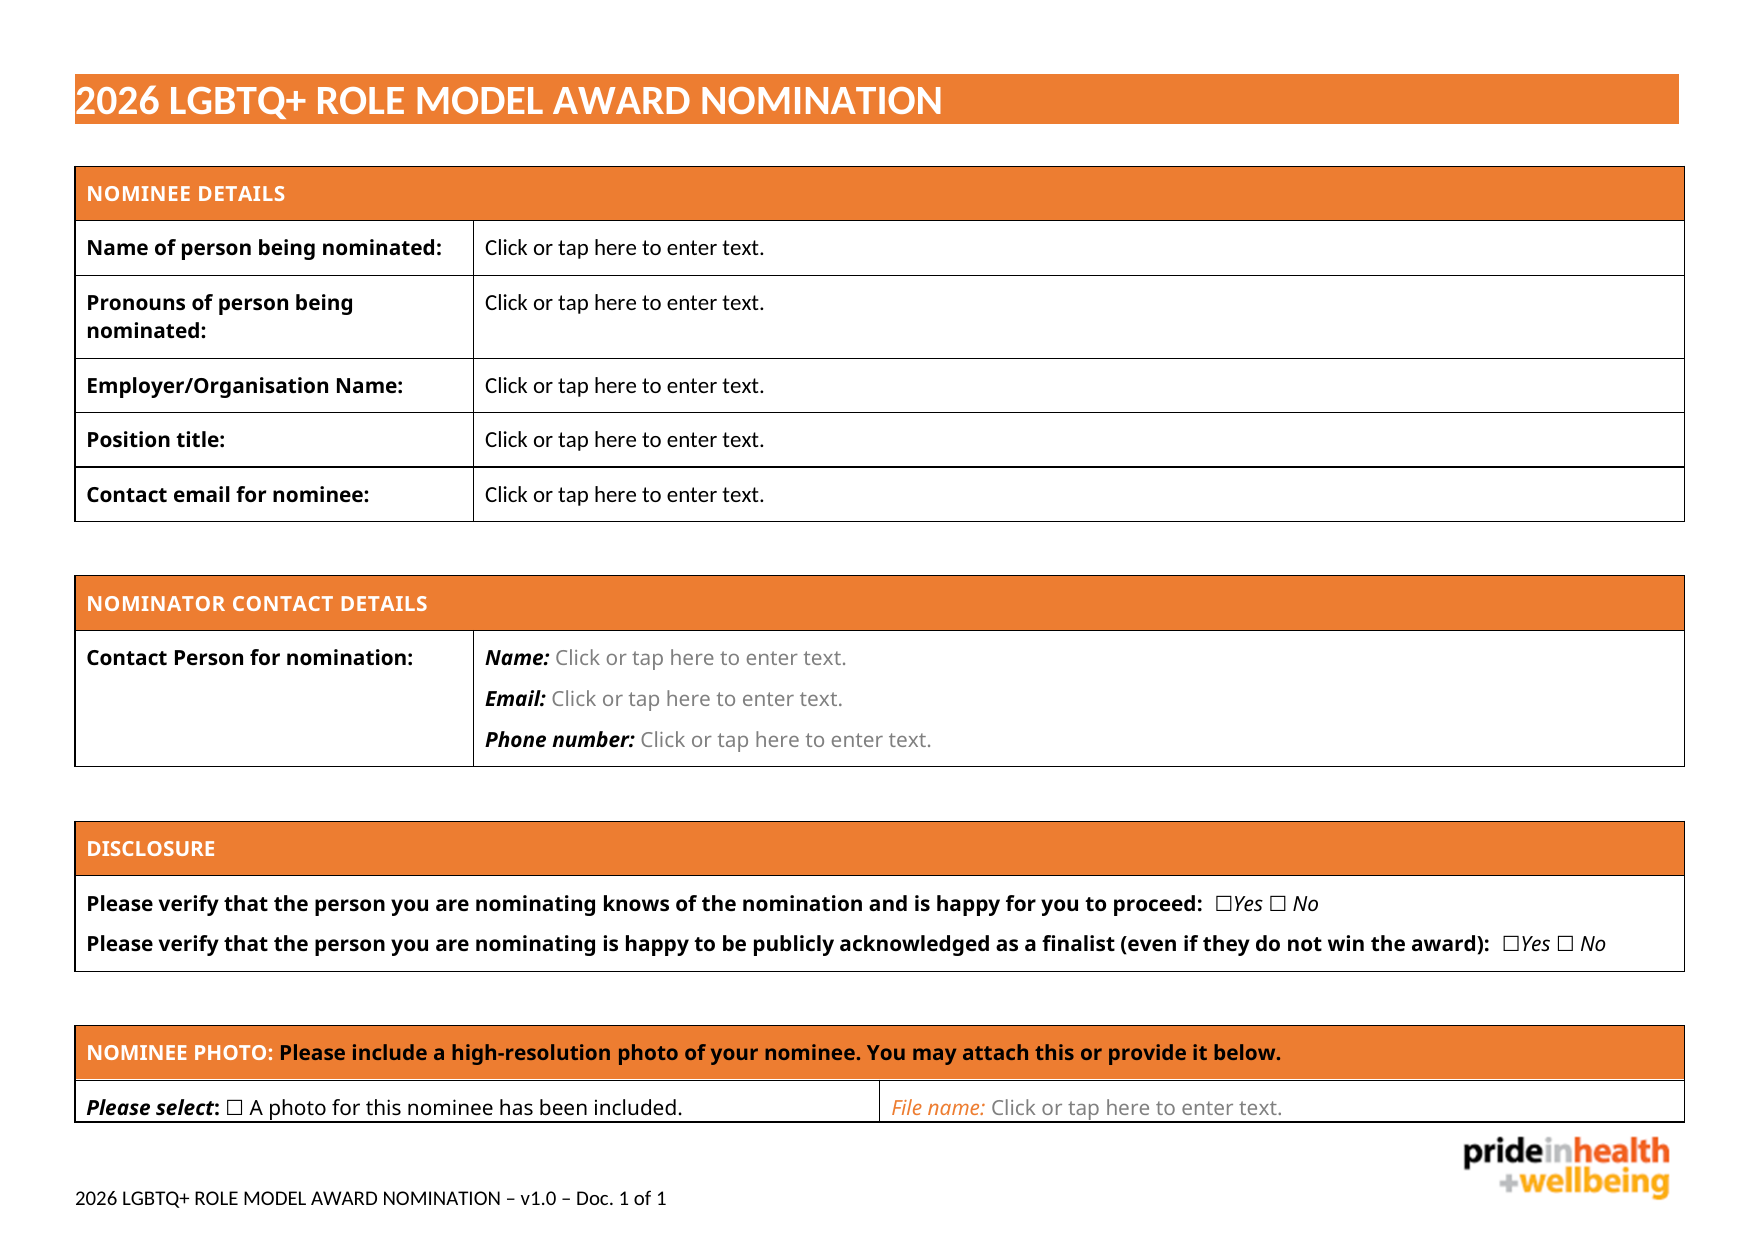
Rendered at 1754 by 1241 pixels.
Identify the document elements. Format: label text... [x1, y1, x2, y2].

table_cell Name of person being nominated: [76, 221, 473, 274]
table_cell Contact Person for nomination: [76, 631, 473, 766]
table_cell Position title: [76, 413, 473, 466]
table_cell Please verify that the person you are nominating knows of the nomination and is happy for you to proceed: Yes No Please verify that the person you are nominating is happy to be publicly acknowledged as a finalist (even if they do not win the award): Yes No [76, 876, 1684, 971]
table_header NOMINEE PHOTO: Please include a high-resolution photo of your nominee. You may attach this or provide it below. [76, 1026, 1684, 1079]
table_cell Please select: A photo for this nominee has been included. [76, 1081, 879, 1121]
table_header NOMINEE DETAILS [76, 167, 1684, 220]
table_cell Employer/Organisation Name: [76, 359, 473, 412]
table_cell Contact email for nominee: [76, 468, 473, 521]
picture [1457, 1126, 1677, 1206]
table_cell Pronouns of person being nominated: [76, 276, 473, 357]
table_header NOMINATOR CONTACT DETAILS [76, 576, 1684, 630]
table_cell File name: [880, 1081, 1684, 1121]
table_header DISCLOSURE [76, 822, 1684, 875]
table_cell Name: Email: Phone number: [474, 631, 1684, 766]
